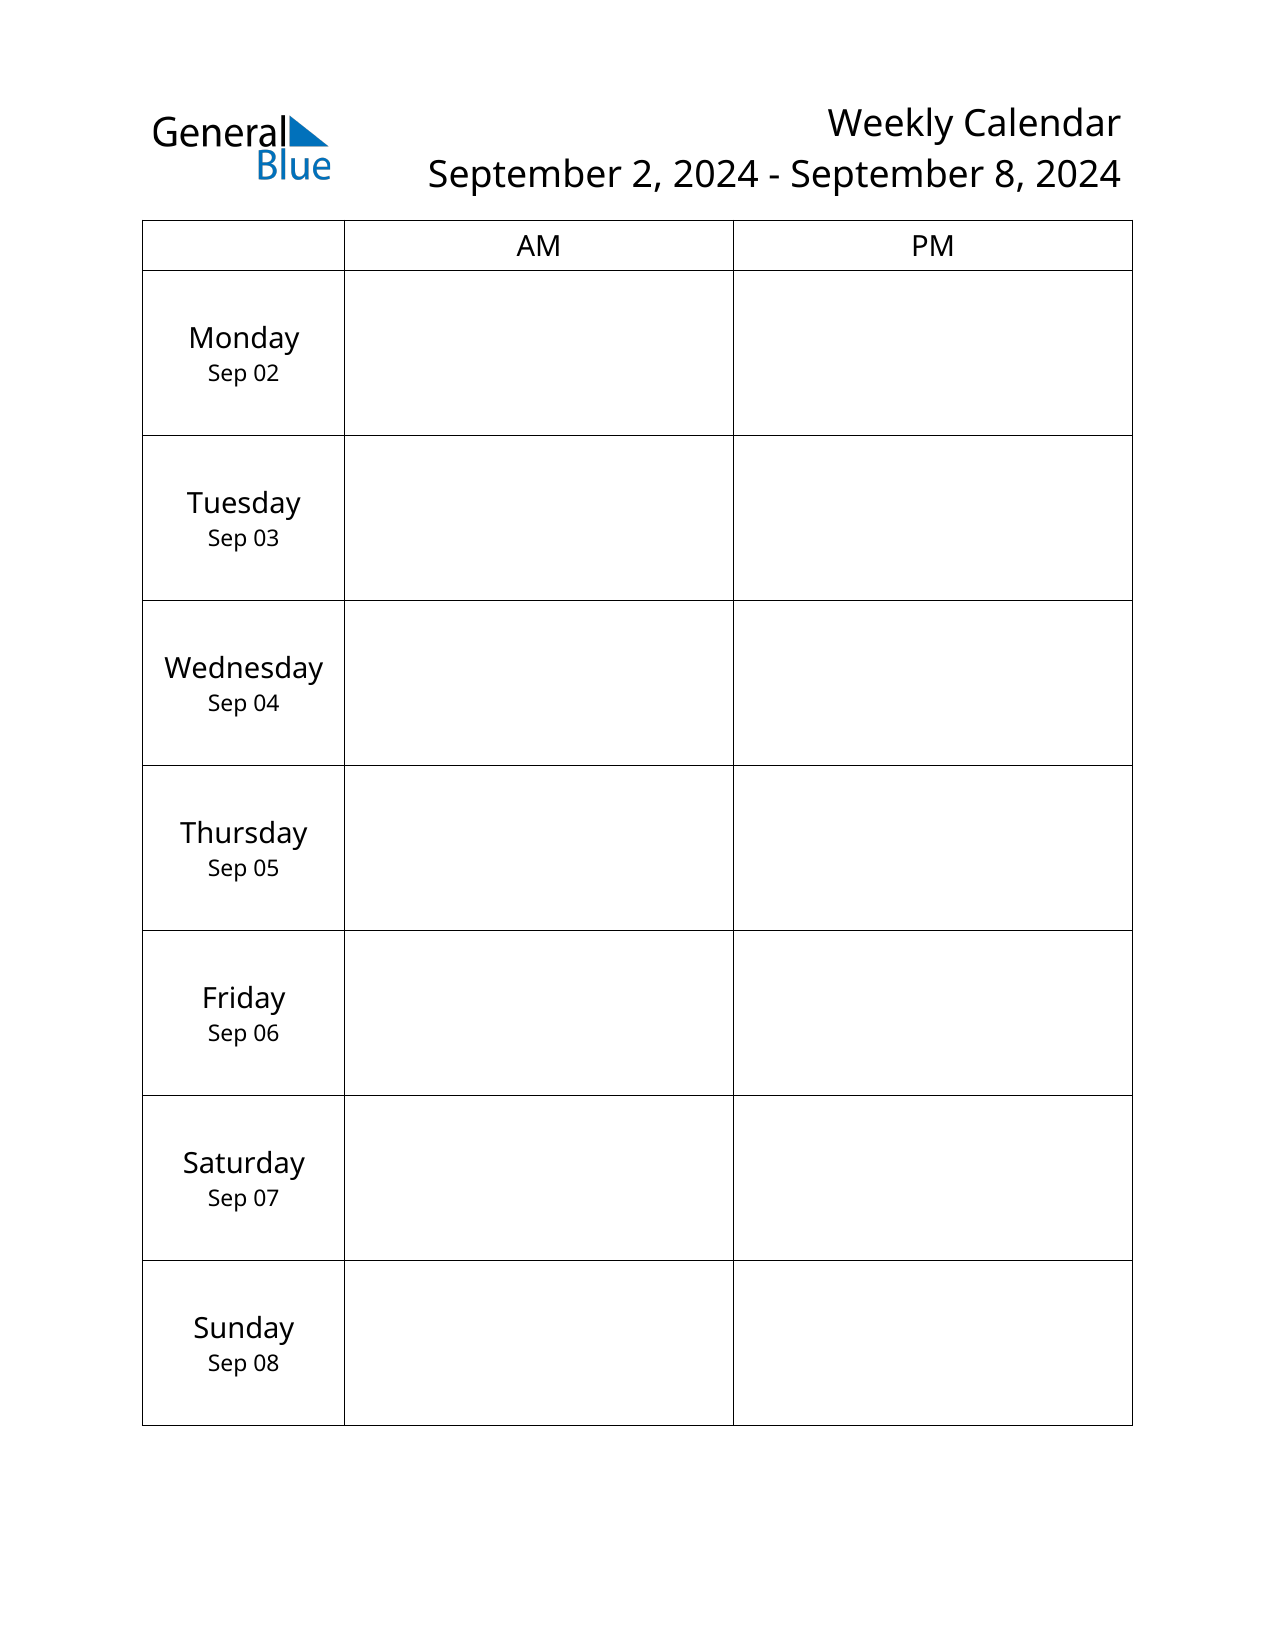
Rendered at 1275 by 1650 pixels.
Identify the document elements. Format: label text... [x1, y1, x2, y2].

table_cell [345, 1261, 733, 1425]
table_cell Monday Sep 02 [143, 271, 344, 435]
table_cell [734, 931, 1132, 1095]
table_cell AM [345, 221, 733, 270]
table_cell Friday Sep 06 [143, 931, 344, 1095]
table_cell [143, 221, 344, 270]
table_cell [345, 766, 733, 930]
table_cell PM [734, 221, 1132, 270]
table_cell Saturday Sep 07 [143, 1096, 344, 1260]
table_cell [734, 766, 1132, 930]
table_cell [734, 1261, 1132, 1425]
table_cell Sunday Sep 08 [143, 1261, 344, 1425]
table_cell [345, 1096, 733, 1260]
table_cell [734, 436, 1132, 600]
table_header [143, 75, 345, 219]
picture [153, 115, 331, 180]
table_cell [345, 601, 733, 765]
table_cell [734, 1096, 1132, 1260]
table_cell Wednesday Sep 04 [143, 601, 344, 765]
table_cell Tuesday Sep 03 [143, 436, 344, 600]
table_cell [345, 436, 733, 600]
table_cell Thursday Sep 05 [143, 766, 344, 930]
table_cell [345, 271, 733, 435]
table_cell [734, 271, 1132, 435]
table_header Weekly Calendar September 2, 2024 - September 8, 2024 [345, 75, 1132, 219]
table_cell [734, 601, 1132, 765]
table_cell [345, 931, 733, 1095]
